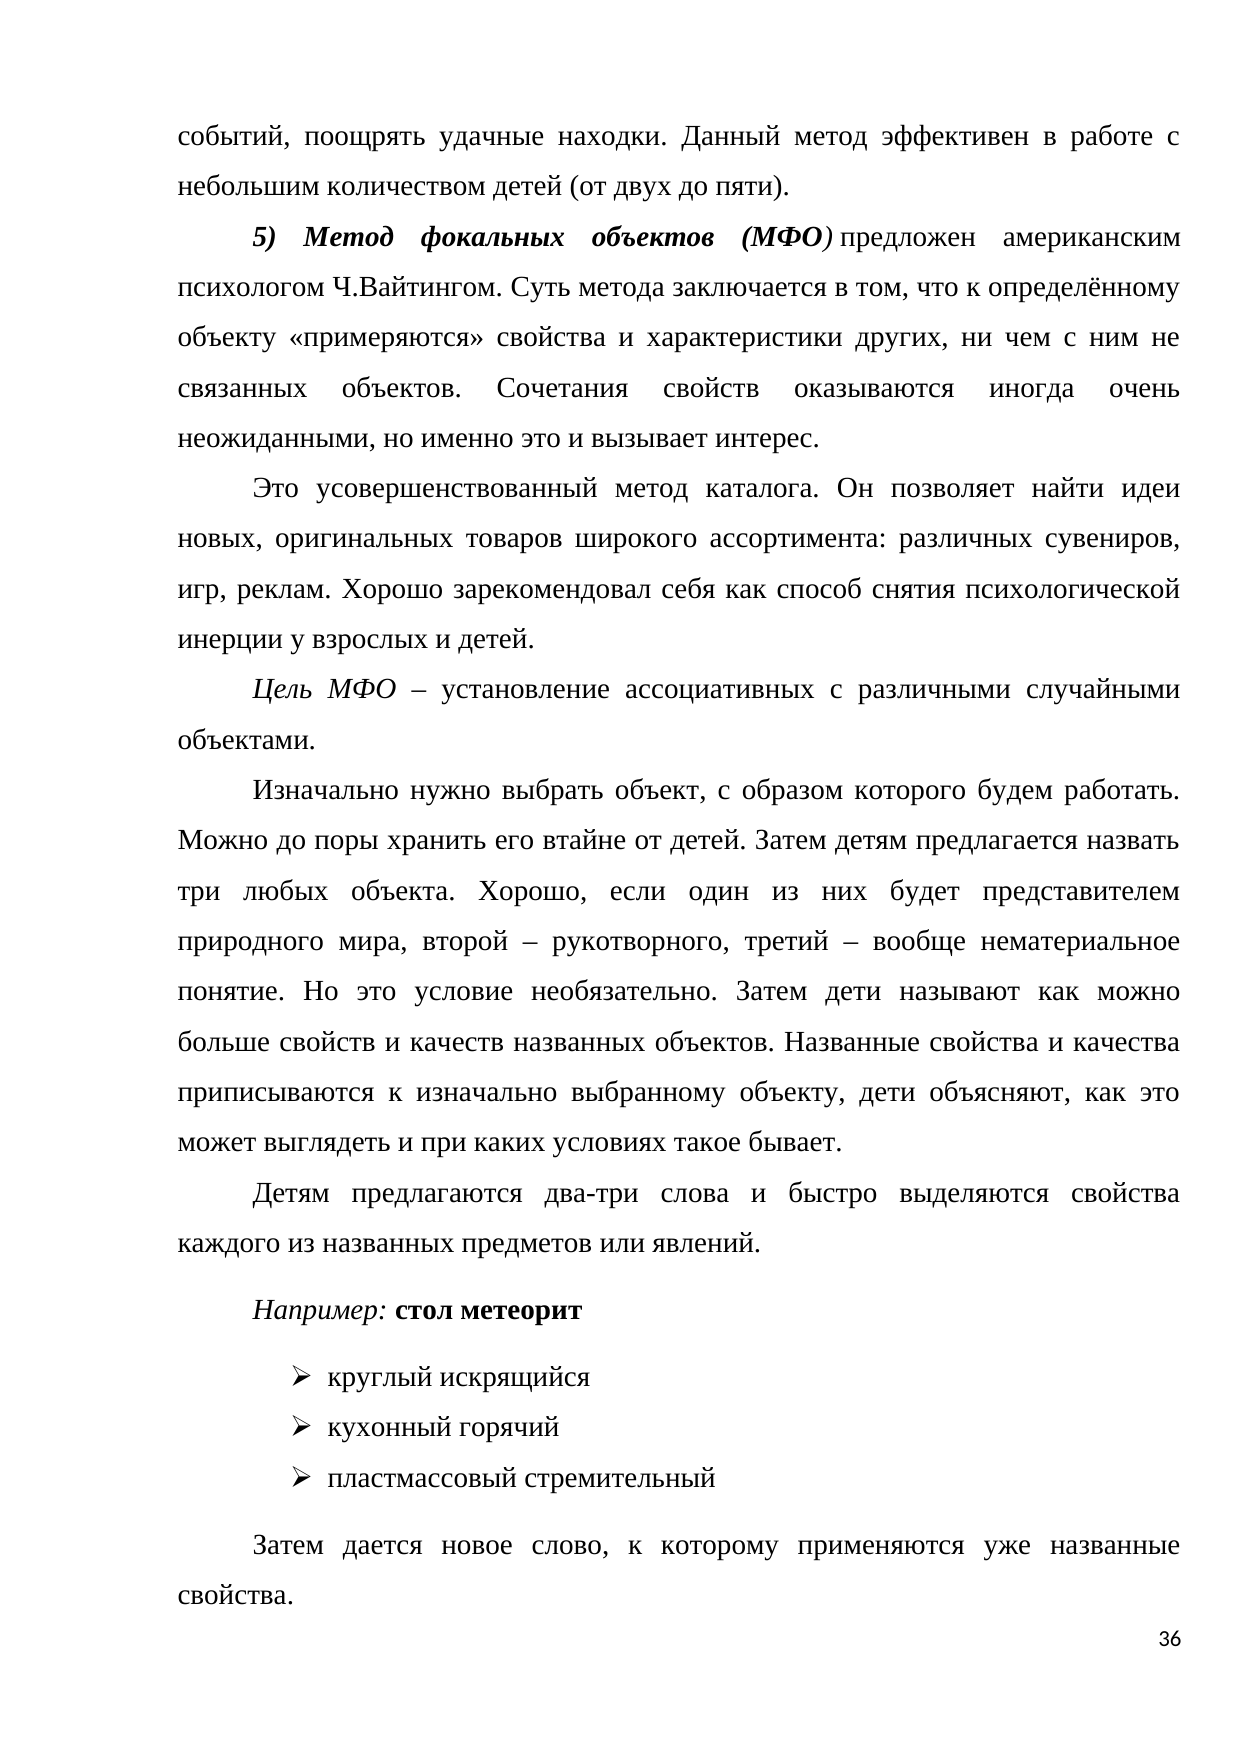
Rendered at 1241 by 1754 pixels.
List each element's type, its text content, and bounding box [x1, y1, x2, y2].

text Затем дается новое слово, к которому применяются уже названные свойства. [177, 1527, 1181, 1611]
text Цель МФО – установление ассоциативных с различными случайными объектами. [177, 672, 1181, 755]
text 5) Метод фокальных объектов (МФО) предложен американским психологом Ч.Вайтингом. Суть метода заключается в том, что к определённому объекту «примеряются» свойства и характеристики других, ни чем с ним не связанных объектов. Сочетания свойств оказываются иногда очень неожиданными, но именно это и вызывает интерес. [177, 219, 1181, 453]
list кухонный горячий [290, 1409, 1181, 1443]
text Детям предлагаются два-три слова и быстро выделяются свойства каждого из названных предметов или явлений. [177, 1175, 1181, 1258]
text Это усовершенствованный метод каталога. Он позволяет найти идеи новых, оригинальных товаров широкого ассортимента: различных сувениров, игр, реклам. Хорошо зарекомендовал себя как способ снятия психологической инерции у взрослых и детей. [177, 470, 1181, 655]
text Изначально нужно выбрать объект, с образом которого будем работать. Можно до поры хранить его втайне от детей. Затем детям предлагается назвать три любых объекта. Хорошо, если один из них будет представителем природного мира, второй – рукотворного, третий – вообще нематериальное понятие. Но это условие необязательно. Затем дети называют как можно больше свойств и качеств названных объектов. Названные свойства и качества приписываются к изначально выбранному объекту, дети объясняют, как это может выглядеть и при каких условиях такое бывает. [177, 772, 1181, 1158]
list пластмассовый стремительный [290, 1460, 1181, 1493]
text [177, 118, 1181, 202]
text Например: стол метеорит [177, 1292, 1181, 1326]
list круглый искрящийся [290, 1359, 1181, 1393]
